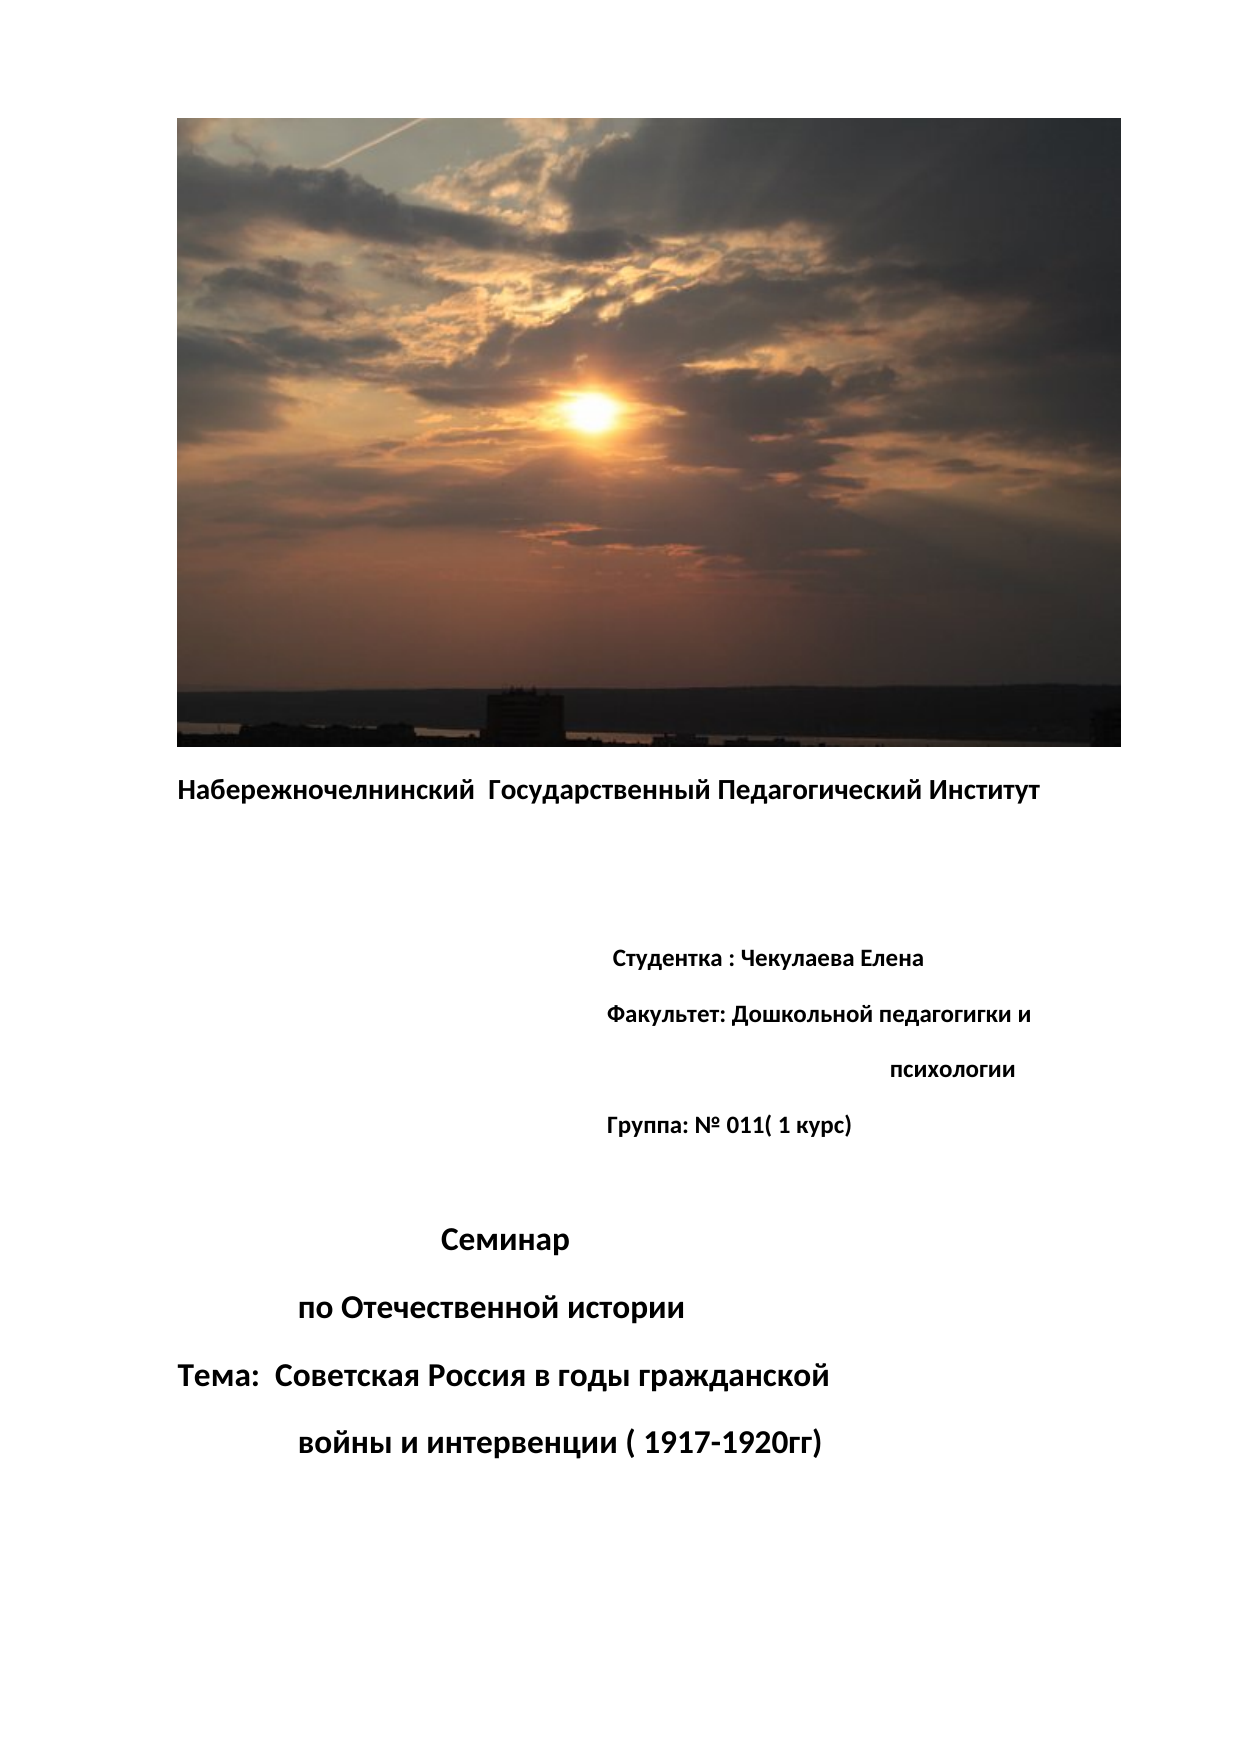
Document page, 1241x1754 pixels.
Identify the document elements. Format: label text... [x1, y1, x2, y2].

text Тема: Советская Россия в годы гражданской [177, 1353, 1152, 1394]
text по Отечественной истории [177, 1286, 1152, 1327]
text Семинар [177, 1218, 1152, 1259]
text войны и интервенции ( 1917-1920гг) [177, 1421, 1152, 1462]
text Набережночелнинский Государственный Педагогический Институт [177, 771, 1152, 807]
text Факультет: Дошкольной педагогигки и [177, 998, 1152, 1028]
text Студентка : Чекулаева Елена [177, 942, 1152, 972]
picture [177, 118, 1121, 747]
text психологии [177, 1054, 1152, 1084]
text Группа: № 011( 1 курс) [177, 1109, 1152, 1140]
